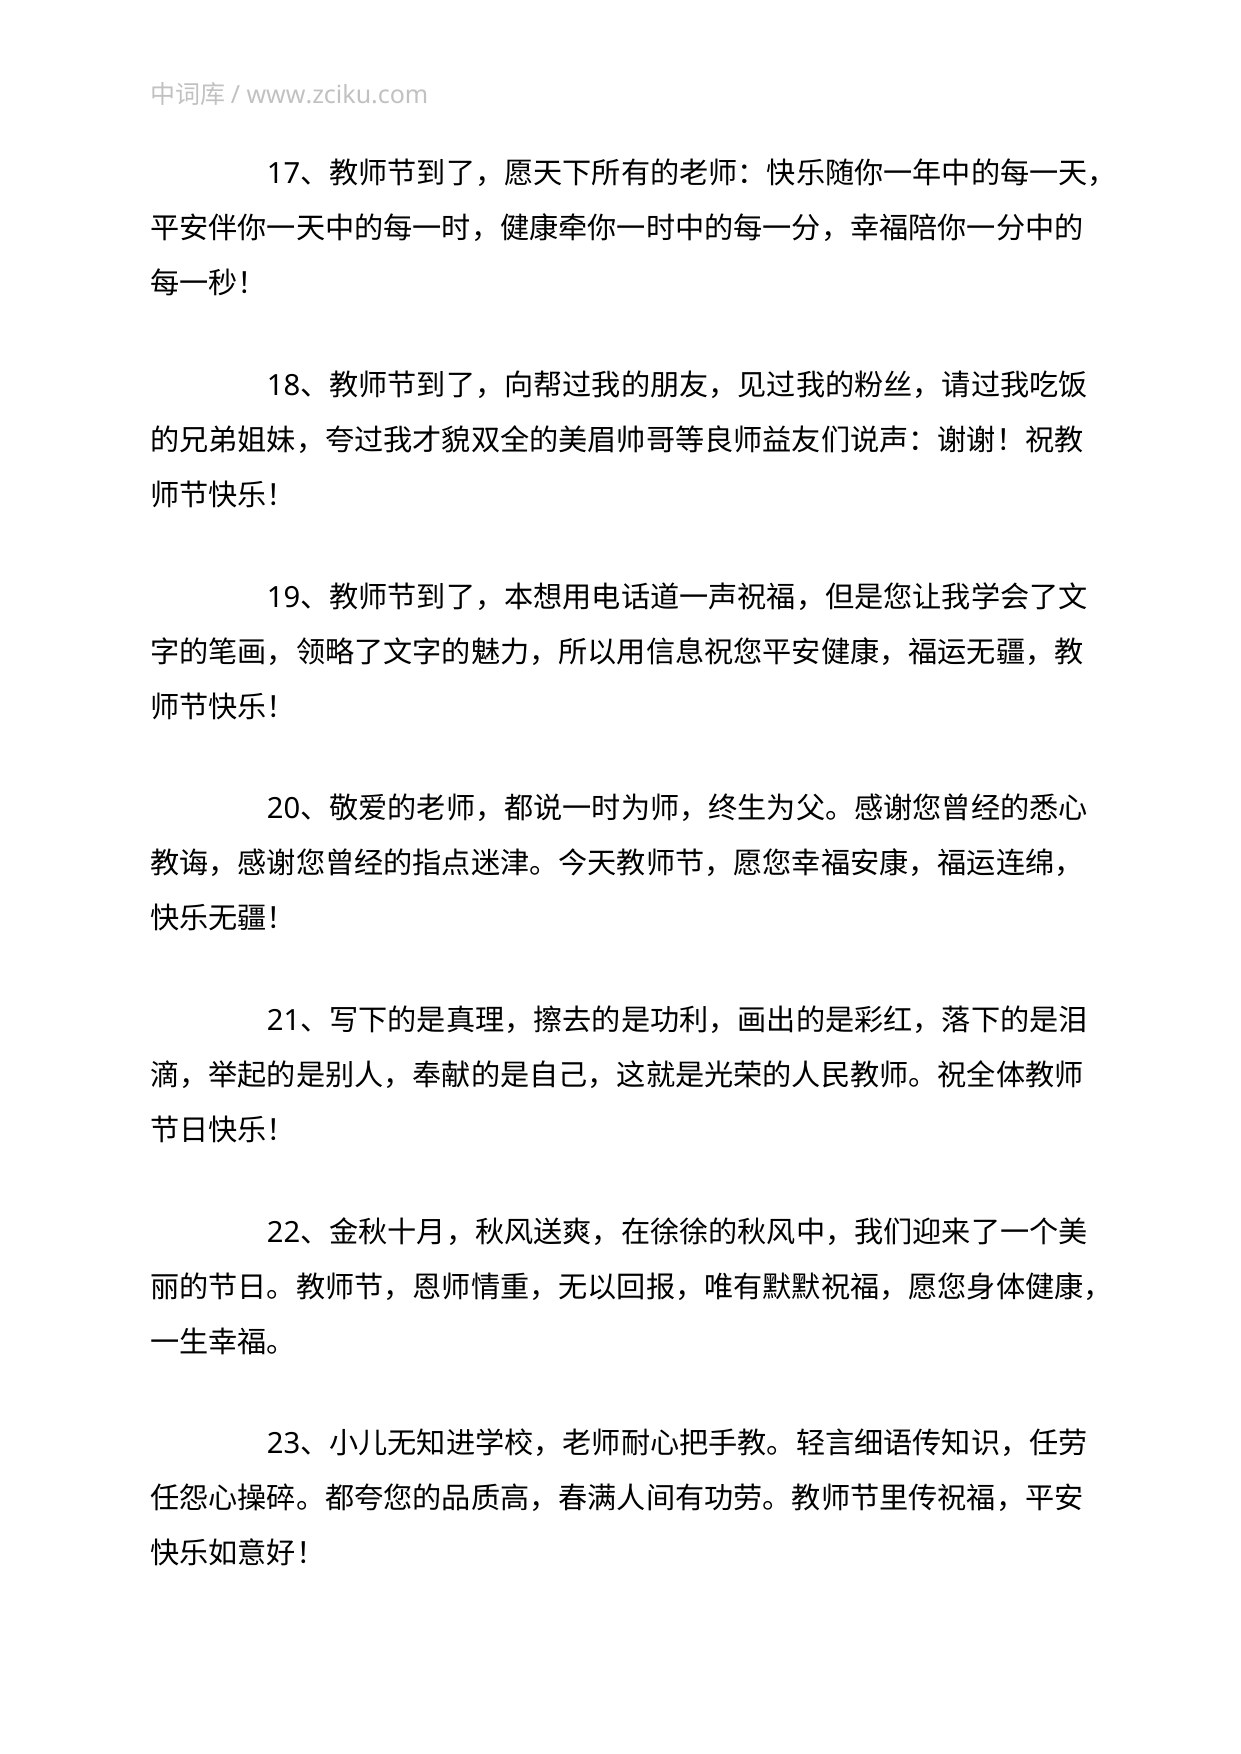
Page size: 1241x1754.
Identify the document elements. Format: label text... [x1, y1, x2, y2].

text 17、教师节到了，愿天下所有的老师：快乐随你一年中的每一天，平安伴你一天中的每一时，健康牵你一时中的每一分，幸福陪你一分中的每一秒！ [150, 150, 1090, 302]
text 22、金秋十月，秋风送爽，在徐徐的秋风中，我们迎来了一个美丽的节日。教师节，恩师情重，无以回报，唯有默默祝福，愿您身体健康，一生幸福。 [150, 1208, 1090, 1361]
text 18、教师节到了，向帮过我的朋友，见过我的粉丝，请过我吃饭的兄弟姐妹，夸过我才貌双全的美眉帅哥等良师益友们说声：谢谢！祝教师节快乐！ [150, 362, 1090, 514]
text 19、教师节到了，本想用电话道一声祝福，但是您让我学会了文字的笔画，领略了文字的魅力，所以用信息祝您平安健康，福运无疆，教师节快乐！ [150, 573, 1090, 726]
text 20、敬爱的老师，都说一时为师，终生为父。感谢您曾经的悉心教诲，感谢您曾经的指点迷津。今天教师节，愿您幸福安康，福运连绵，快乐无疆！ [150, 785, 1090, 937]
text 21、写下的是真理，擦去的是功利，画出的是彩红，落下的是泪滴，举起的是别人，奉献的是自己，这就是光荣的人民教师。祝全体教师节日快乐！ [150, 997, 1090, 1149]
text 23、小儿无知进学校，老师耐心把手教。轻言细语传知识，任劳任怨心操碎。都夸您的品质高，春满人间有功劳。教师节里传祝福，平安快乐如意好！ [150, 1420, 1090, 1572]
